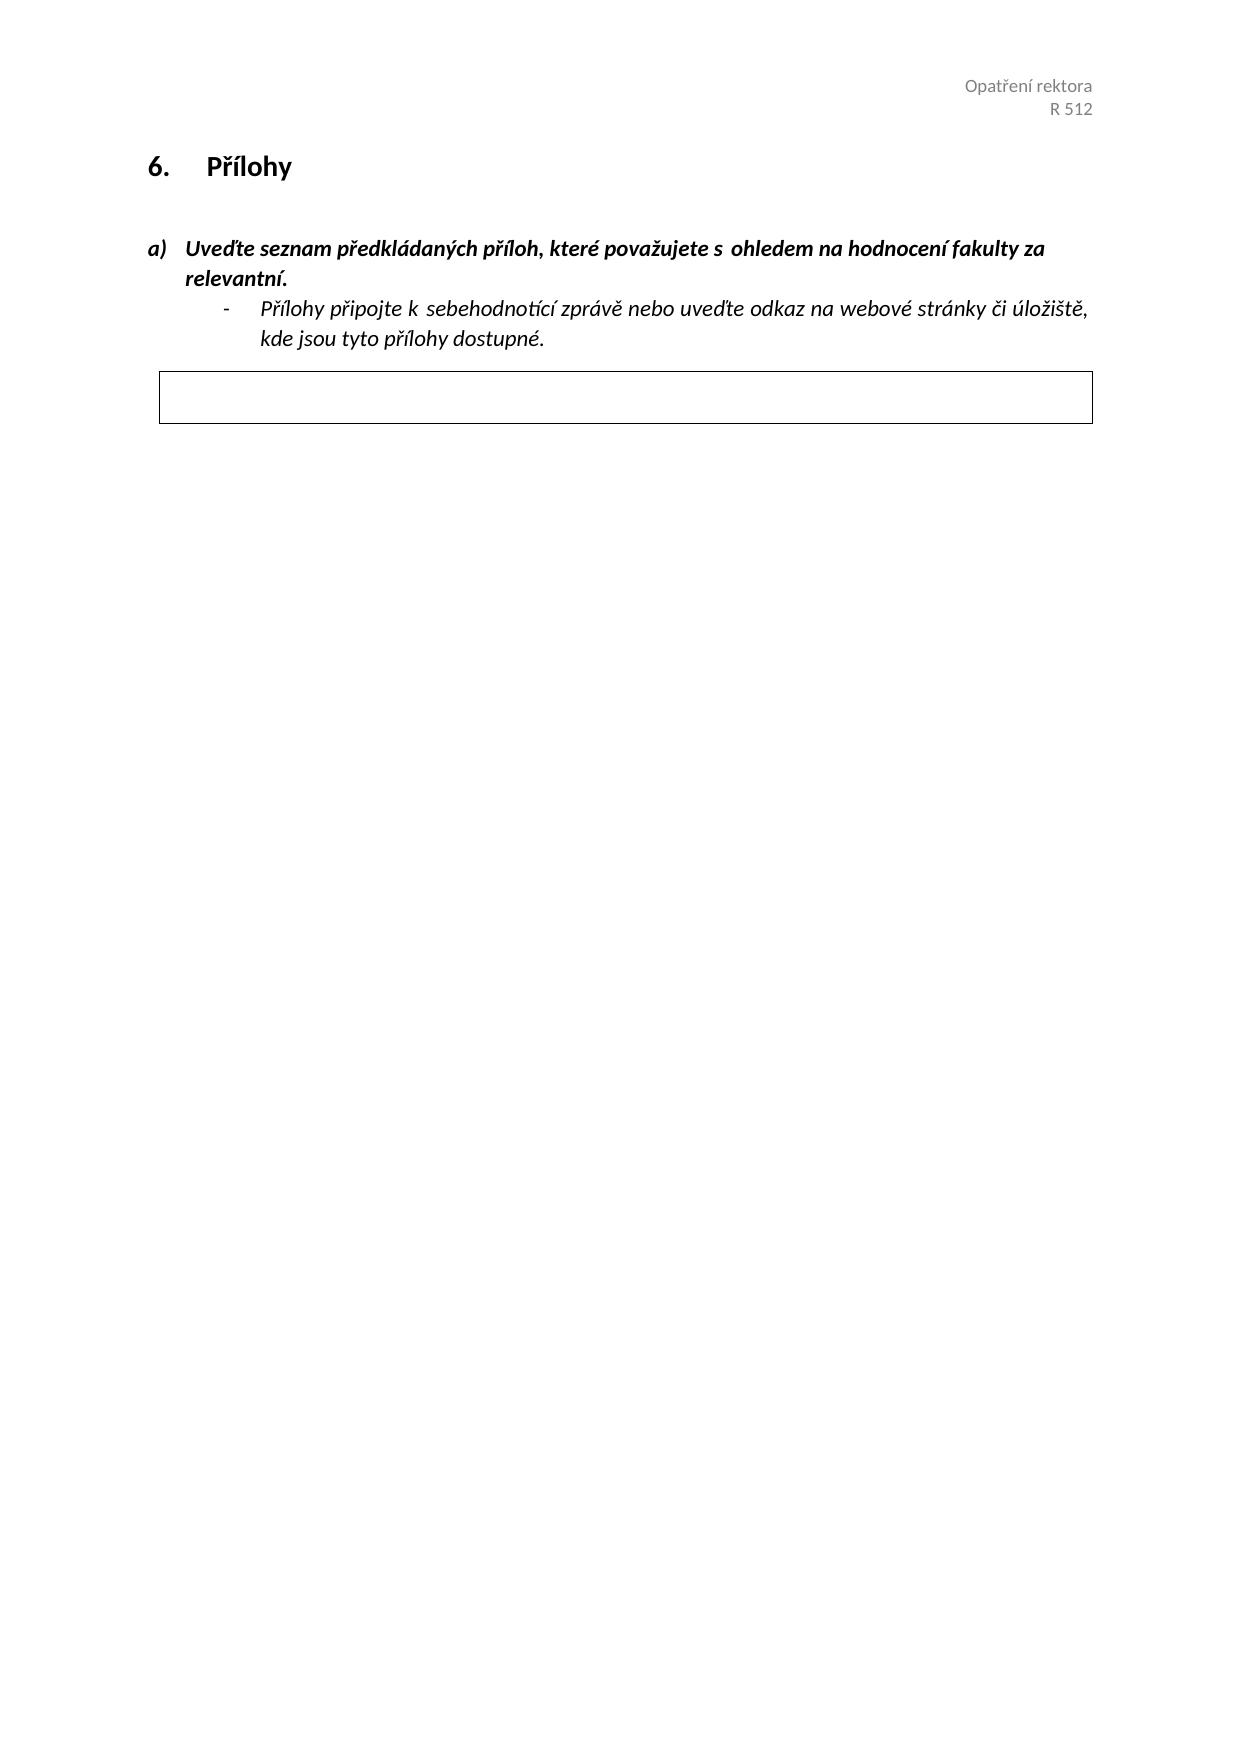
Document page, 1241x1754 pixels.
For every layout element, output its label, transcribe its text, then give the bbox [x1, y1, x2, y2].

table_header [160, 372, 1092, 423]
list Uveďte seznam předkládaných příloh, které považujete s ohledem na hodnocení fakulty za relevantní. [148, 234, 1093, 292]
list Přílohy připojte k sebehodnotící zprávě nebo uveďte odkaz na webové stránky či úložiště, kde jsou tyto přílohy dostupné. [223, 294, 1093, 352]
subtitle Přílohy [148, 148, 1093, 184]
